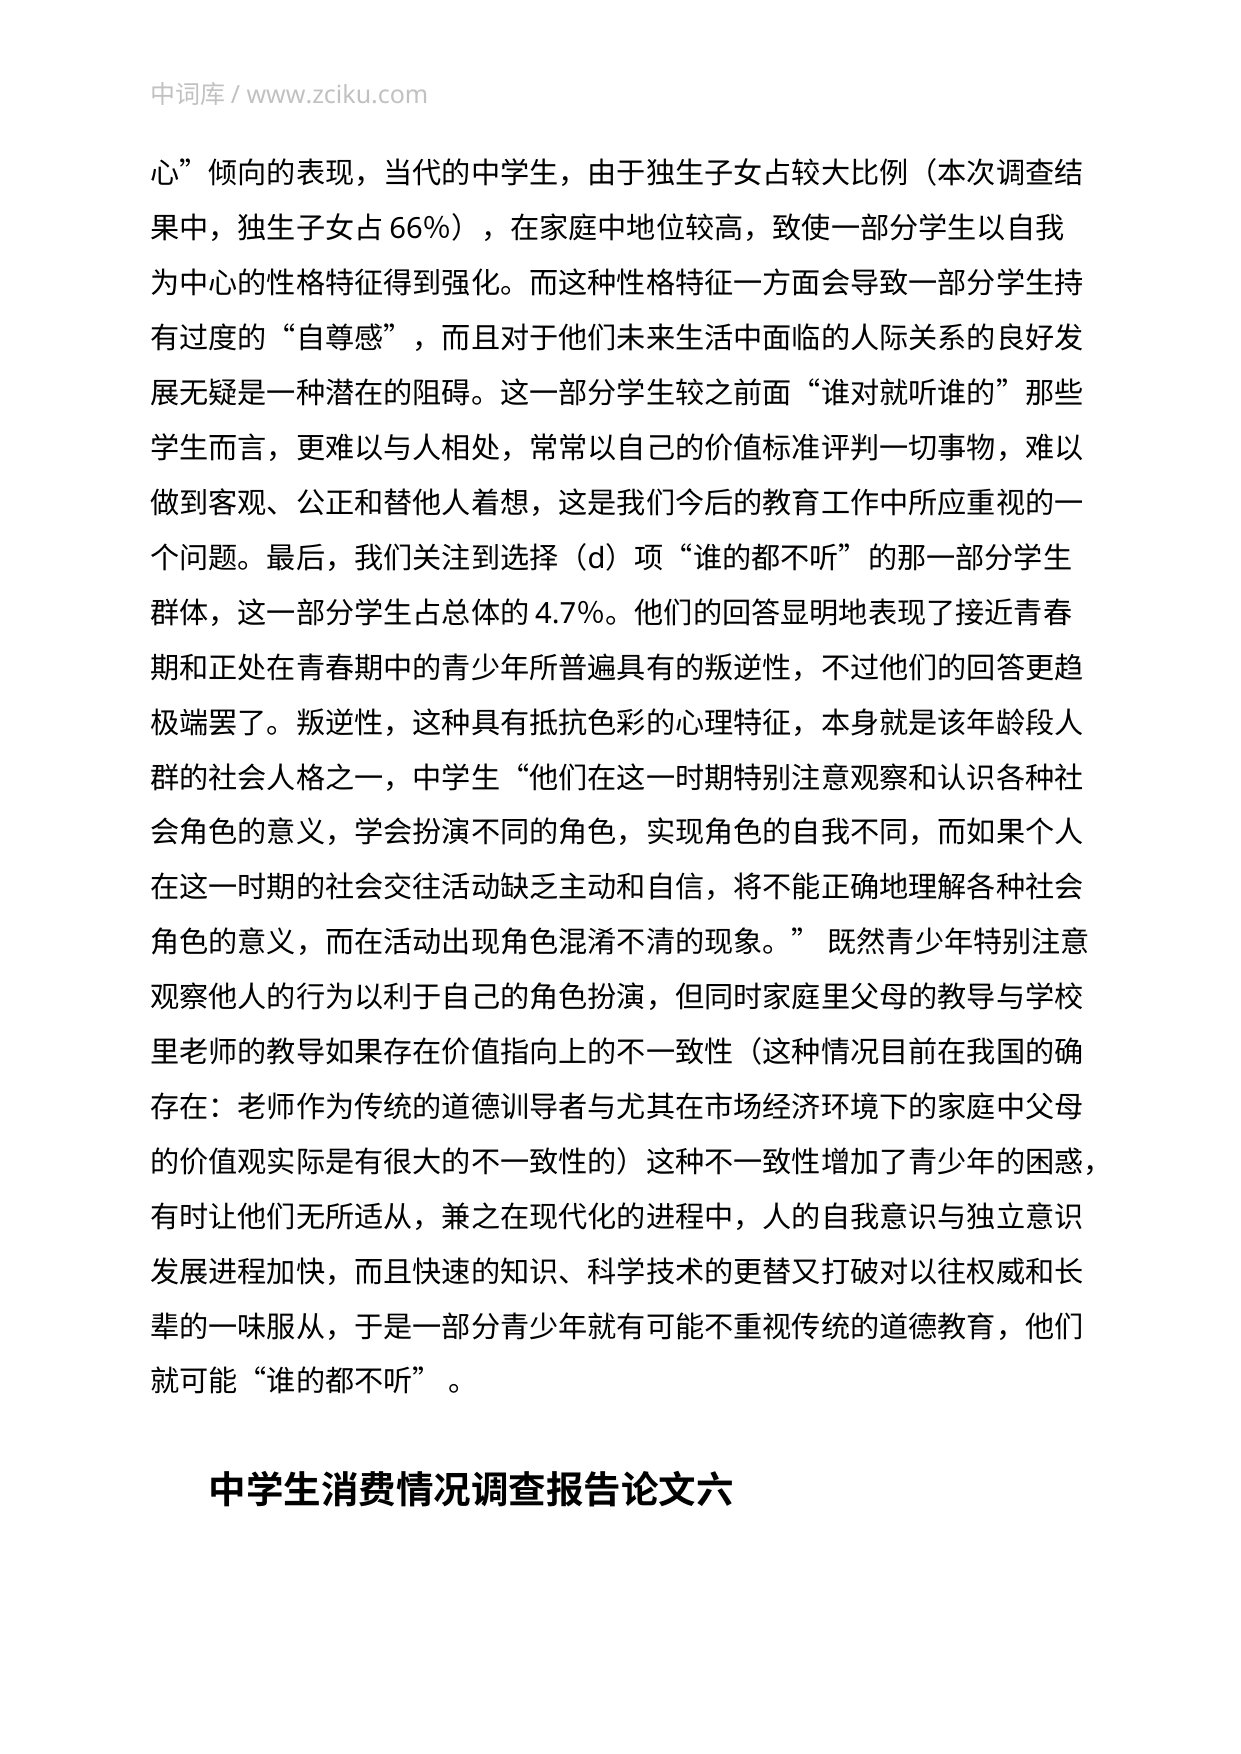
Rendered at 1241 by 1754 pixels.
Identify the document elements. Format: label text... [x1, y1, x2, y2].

text 中学生消费情况调查报告论文六 [150, 1460, 1090, 1514]
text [150, 150, 1090, 1400]
